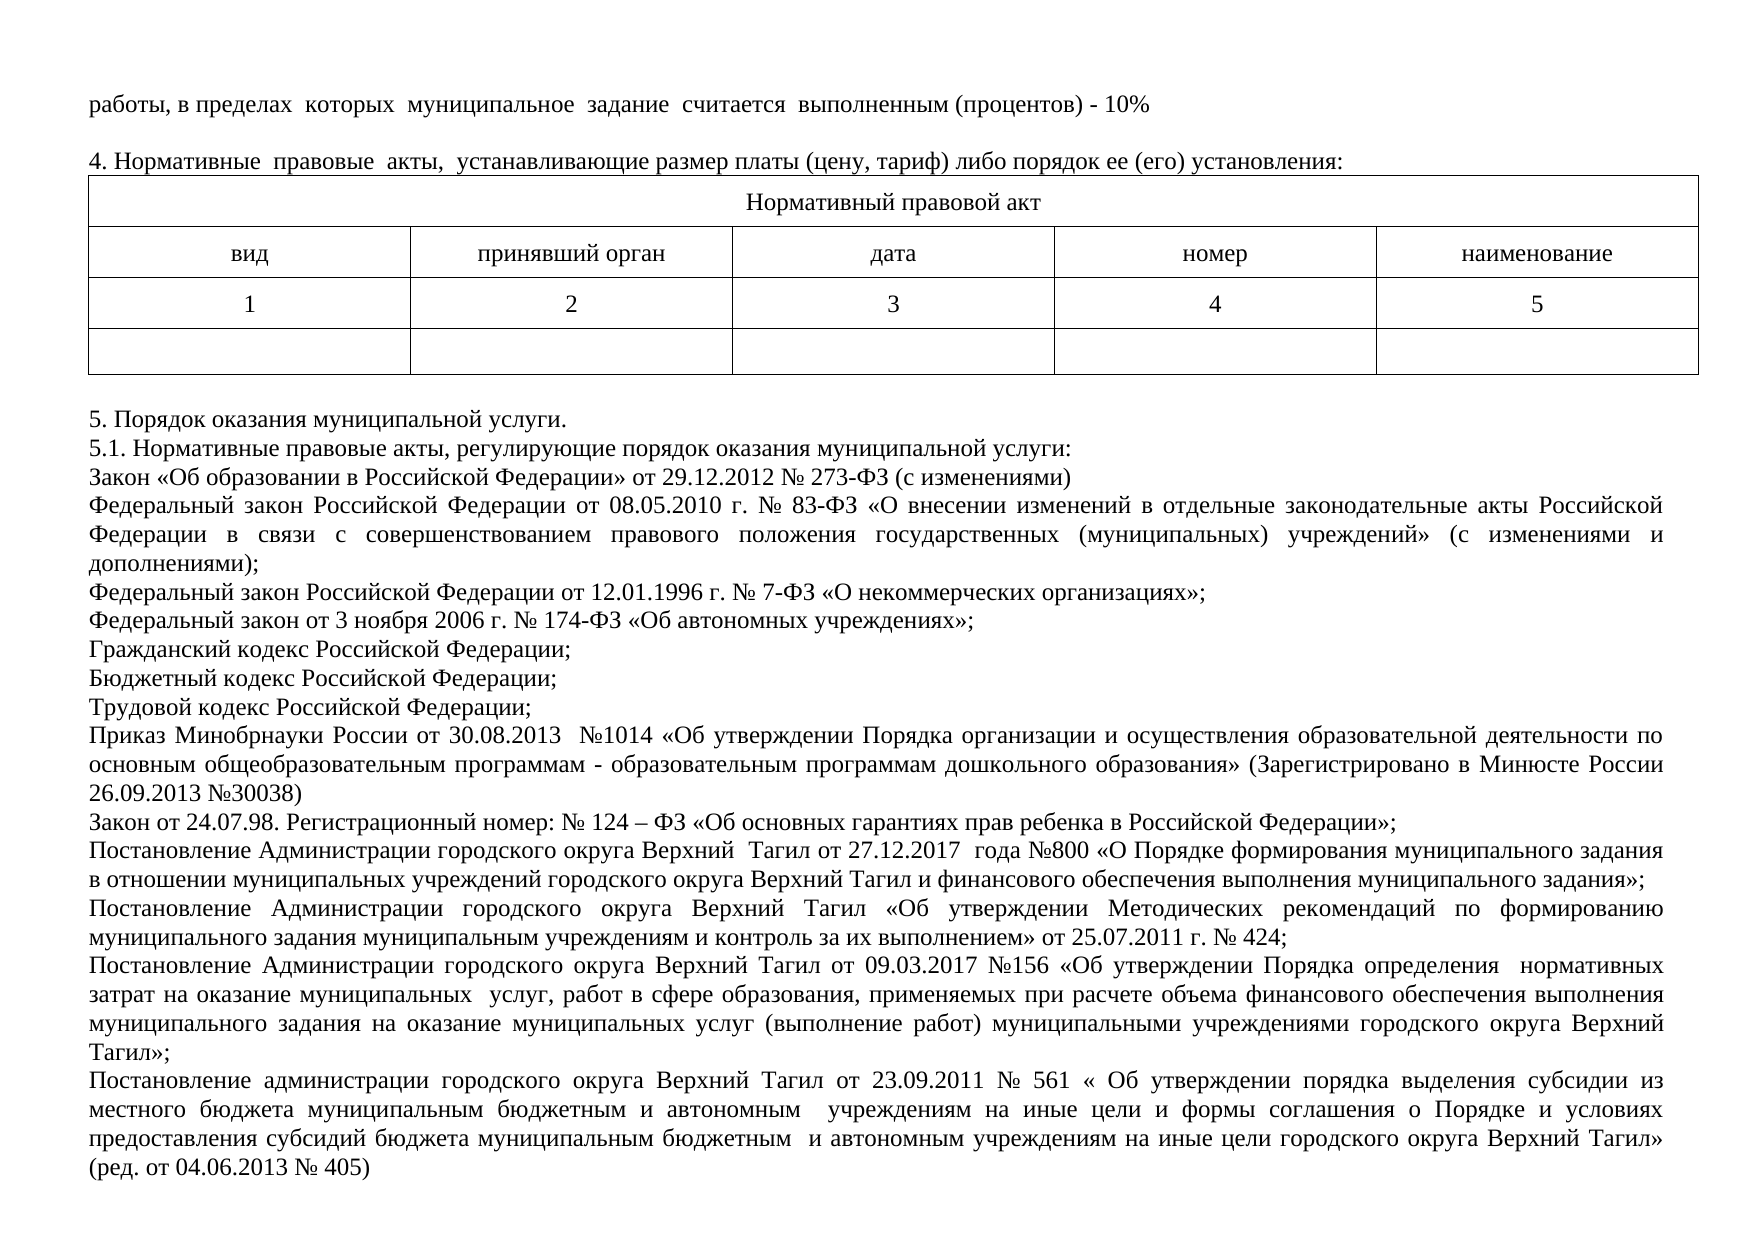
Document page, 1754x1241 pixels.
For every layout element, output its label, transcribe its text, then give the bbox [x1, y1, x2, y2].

table_cell [1377, 329, 1698, 374]
text Федеральный закон от 3 ноября 2006 г. № 174-ФЗ «Об автономных учреждениях»; [88, 605, 1665, 634]
table_cell 3 [733, 278, 1054, 328]
text Трудовой кодекс Российской Федерации; [88, 692, 1665, 720]
table_cell принявший орган [411, 227, 732, 277]
text 5.1. Нормативные правовые акты, регулирующие порядок оказания муниципальной услуги: [88, 433, 1665, 462]
table_cell дата [733, 227, 1054, 277]
table_cell наименование [1377, 227, 1698, 277]
text Закон «Об образовании в Российской Федерации» от 29.12.2012 № 273-ФЗ (с изменениями) [88, 462, 1665, 490]
text Приказ Минобрнауки России от 30.08.2013 №1014 «Об утверждении Порядка организации и осуществления образовательной деятельности по основным общеобразовательным программам - образовательным программам дошкольного образования» (Зарегистрировано в Минюсте России 26.09.2013 №30038) [88, 720, 1665, 807]
table_header Нормативный правовой акт [89, 176, 1698, 226]
table_cell 5 [1377, 278, 1698, 328]
table_cell 2 [411, 278, 732, 328]
table_cell номер [1055, 227, 1376, 277]
text Федеральный закон Российской Федерации от 08.05.2010 г. № 83-ФЗ «О внесении изменений в отдельные законодательные акты Российской Федерации в связи с совершенствованием правового положения государственных (муниципальных) учреждений» (с изменениями и дополнениями); [88, 490, 1665, 577]
text 5. Порядок оказания муниципальной услуги. [88, 404, 1665, 433]
text Бюджетный кодекс Российской Федерации; [88, 663, 1665, 692]
table_cell [411, 329, 732, 374]
table_cell 4 [1055, 278, 1376, 328]
text Постановление Администрации городского округа Верхний Тагил «Об утверждении Методических рекомендаций по формированию муниципального задания муниципальным учреждениям и контроль за их выполнением» от 25.07.2011 г. № 424; [88, 893, 1665, 950]
table_cell [89, 329, 410, 374]
table_cell [1055, 329, 1376, 374]
text Постановление администрации городского округа Верхний Тагил от 23.09.2011 № 561 « Об утверждении порядка выделения субсидии из местного бюджета муниципальным бюджетным и автономным учреждениям на иные цели и формы соглашения о Порядке и условиях предоставления субсидий бюджета муниципальным бюджетным и автономным учреждениям на иные цели городского округа Верхний Тагил» (ред. от 04.06.2013 № 405) [88, 1065, 1665, 1180]
table_cell вид [89, 227, 410, 277]
text работы, в пределах которых муниципальное задание считается выполненным (процентов) - 10% [88, 89, 1665, 117]
text Гражданский кодекс Российской Федерации; [88, 634, 1665, 663]
text Закон от 24.07.98. Регистрационный номер: № 124 – ФЗ «Об основных гарантиях прав ребенка в Российской Федерации»; [88, 807, 1665, 835]
text Постановление Администрации городского округа Верхний Тагил от 27.12.2017 года №800 «О Порядке формирования муниципального задания в отношении муниципальных учреждений городского округа Верхний Тагил и финансового обеспечения выполнения муниципального задания»; [88, 835, 1665, 893]
text 4. Нормативные правовые акты, устанавливающие размер платы (цену, тариф) либо порядок ее (его) установления: [88, 146, 1665, 175]
text Федеральный закон Российской Федерации от 12.01.1996 г. № 7-ФЗ «О некоммерческих организациях»; [88, 577, 1665, 605]
table_cell 1 [89, 278, 410, 328]
table_cell [733, 329, 1054, 374]
text Постановление Администрации городского округа Верхний Тагил от 09.03.2017 №156 «Об утверждении Порядка определения нормативных затрат на оказание муниципальных услуг, работ в сфере образования, применяемых при расчете объема финансового обеспечения выполнения муниципального задания на оказание муниципальных услуг (выполнение работ) муниципальными учреждениями городского округа Верхний Тагил»; [88, 950, 1665, 1065]
